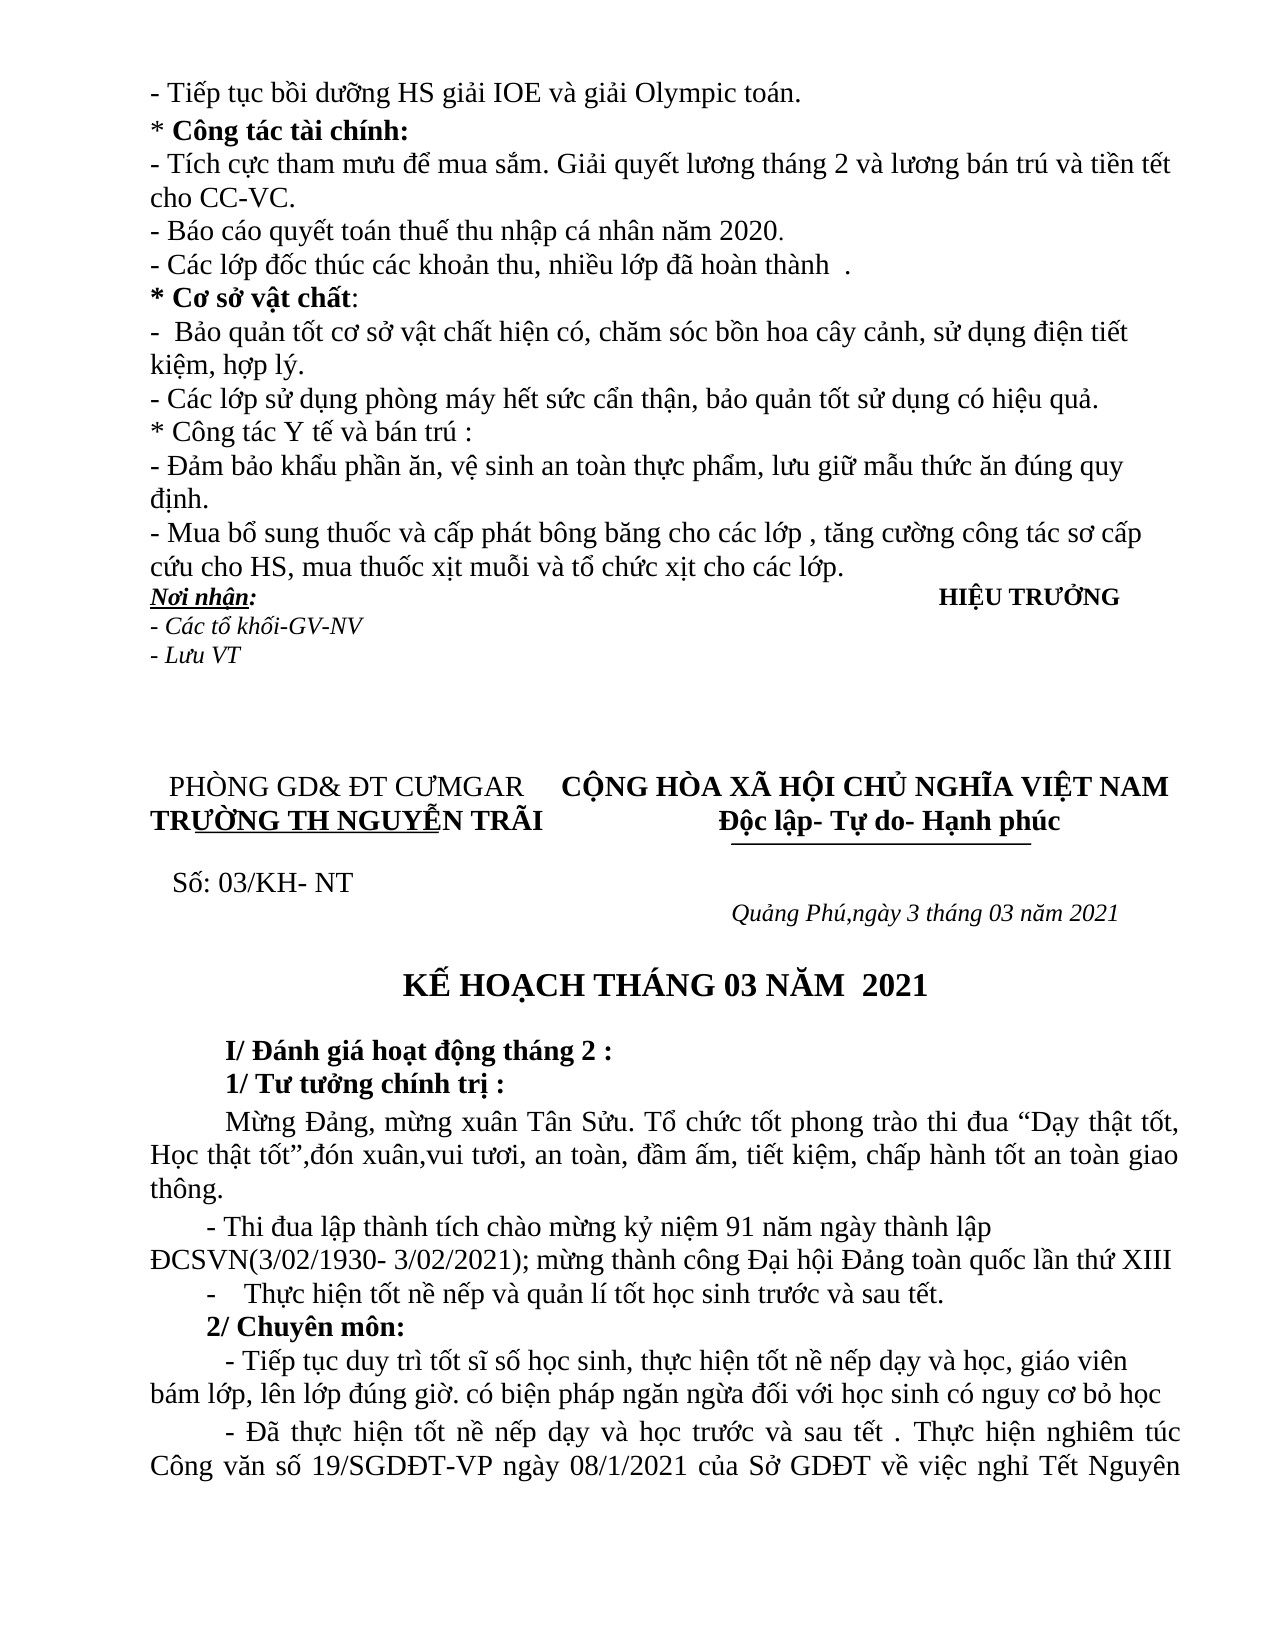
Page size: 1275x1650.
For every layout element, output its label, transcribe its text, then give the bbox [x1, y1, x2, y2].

text PHÒNG GD& ĐT CƯMGAR CỘNG HÒA XÃ HỘI CHỦ NGHĨA VIỆT NAM [150, 769, 1181, 803]
text - Lưu VT [150, 640, 1181, 668]
text Số: 03/KH- NT [150, 865, 1181, 898]
text * Cơ sở vật chất: [150, 280, 1181, 314]
text - Bảo quản tốt cơ sở vật chất hiện có, chăm sóc bồn hoa cây cảnh, sử dụng điện tiết kiệm, hợp lý. [150, 314, 1181, 381]
text Quảng Phú,ngày 3 tháng 03 năm 2021 [150, 898, 1181, 927]
text 1/ Tư tưởng chính trị : [150, 1066, 1181, 1100]
list Thực hiện tốt nề nếp và quản lí tốt học sinh trước và sau tết. [206, 1276, 1181, 1309]
text * Công tác tài chính: [150, 113, 1181, 146]
text TRƯỜNG TH NGUYỄN TRÃI Độc lập- Tự do- Hạnh phúc [150, 803, 1181, 836]
text 2/ Chuyên môn: [150, 1309, 1181, 1343]
text - Tích cực tham mưu để mua sắm. Giải quyết lương tháng 2 và lương bán trú và tiền tết cho CC-VC. [150, 146, 1181, 213]
text - Đảm bảo khẩu phần ăn, vệ sinh an toàn thực phẩm, lưu giữ mẫu thức ăn đúng quy định. [150, 448, 1181, 515]
text - Các lớp sử dụng phòng máy hết sức cẩn thận, bảo quản tốt sử dụng có hiệu quả. [150, 381, 1181, 414]
text - Tiếp tục duy trì tốt sĩ số học sinh, thực hiện tốt nề nếp dạy và học, giáo viên bám lớp, lên lớp đúng giờ. có biện pháp ngăn ngừa đối với học sinh có nguy cơ bỏ học [150, 1343, 1181, 1410]
text Mừng Đảng, mừng xuân Tân Sửu. Tổ chức tốt phong trào thi đua “Dạy thật tốt, Học thật tốt”,đón xuân,vui tươi, an toàn, đầm ấm, tiết kiệm, chấp hành tốt an toàn giao thông. [150, 1104, 1181, 1204]
text - Các tổ khối-GV-NV [150, 611, 1181, 640]
text I/ Đánh giá hoạt động tháng 2 : [150, 1033, 1181, 1066]
text - Mua bổ sung thuốc và cấp phát bông băng cho các lớp , tăng cường công tác sơ cấp cứu cho HS, mua thuốc xịt muỗi và tổ chức xịt cho các lớp. [150, 515, 1181, 582]
text * Công tác Y tế và bán trú : [150, 414, 1181, 448]
text - Tiếp tục bồi dưỡng HS giải IOE và giải Olympic toán. [150, 75, 1181, 108]
text - Báo cáo quyết toán thuế thu nhập cá nhân năm 2020. [150, 213, 1181, 247]
text - Các lớp đốc thúc các khoản thu, nhiều lớp đã hoàn thành . [150, 247, 1181, 280]
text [150, 1414, 1181, 1481]
text Nơi nhận: HIỆU TRƯỞNG [150, 582, 1181, 611]
text - Thi đua lập thành tích chào mừng kỷ niệm 91 năm ngày thành lập ĐCSVN(3/02/1930- 3/02/2021); mừng thành công Đại hội Đảng toàn quốc lần thứ XIII [150, 1209, 1181, 1276]
text KẾ HOẠCH THÁNG 03 NĂM 2021 [150, 966, 1181, 1004]
